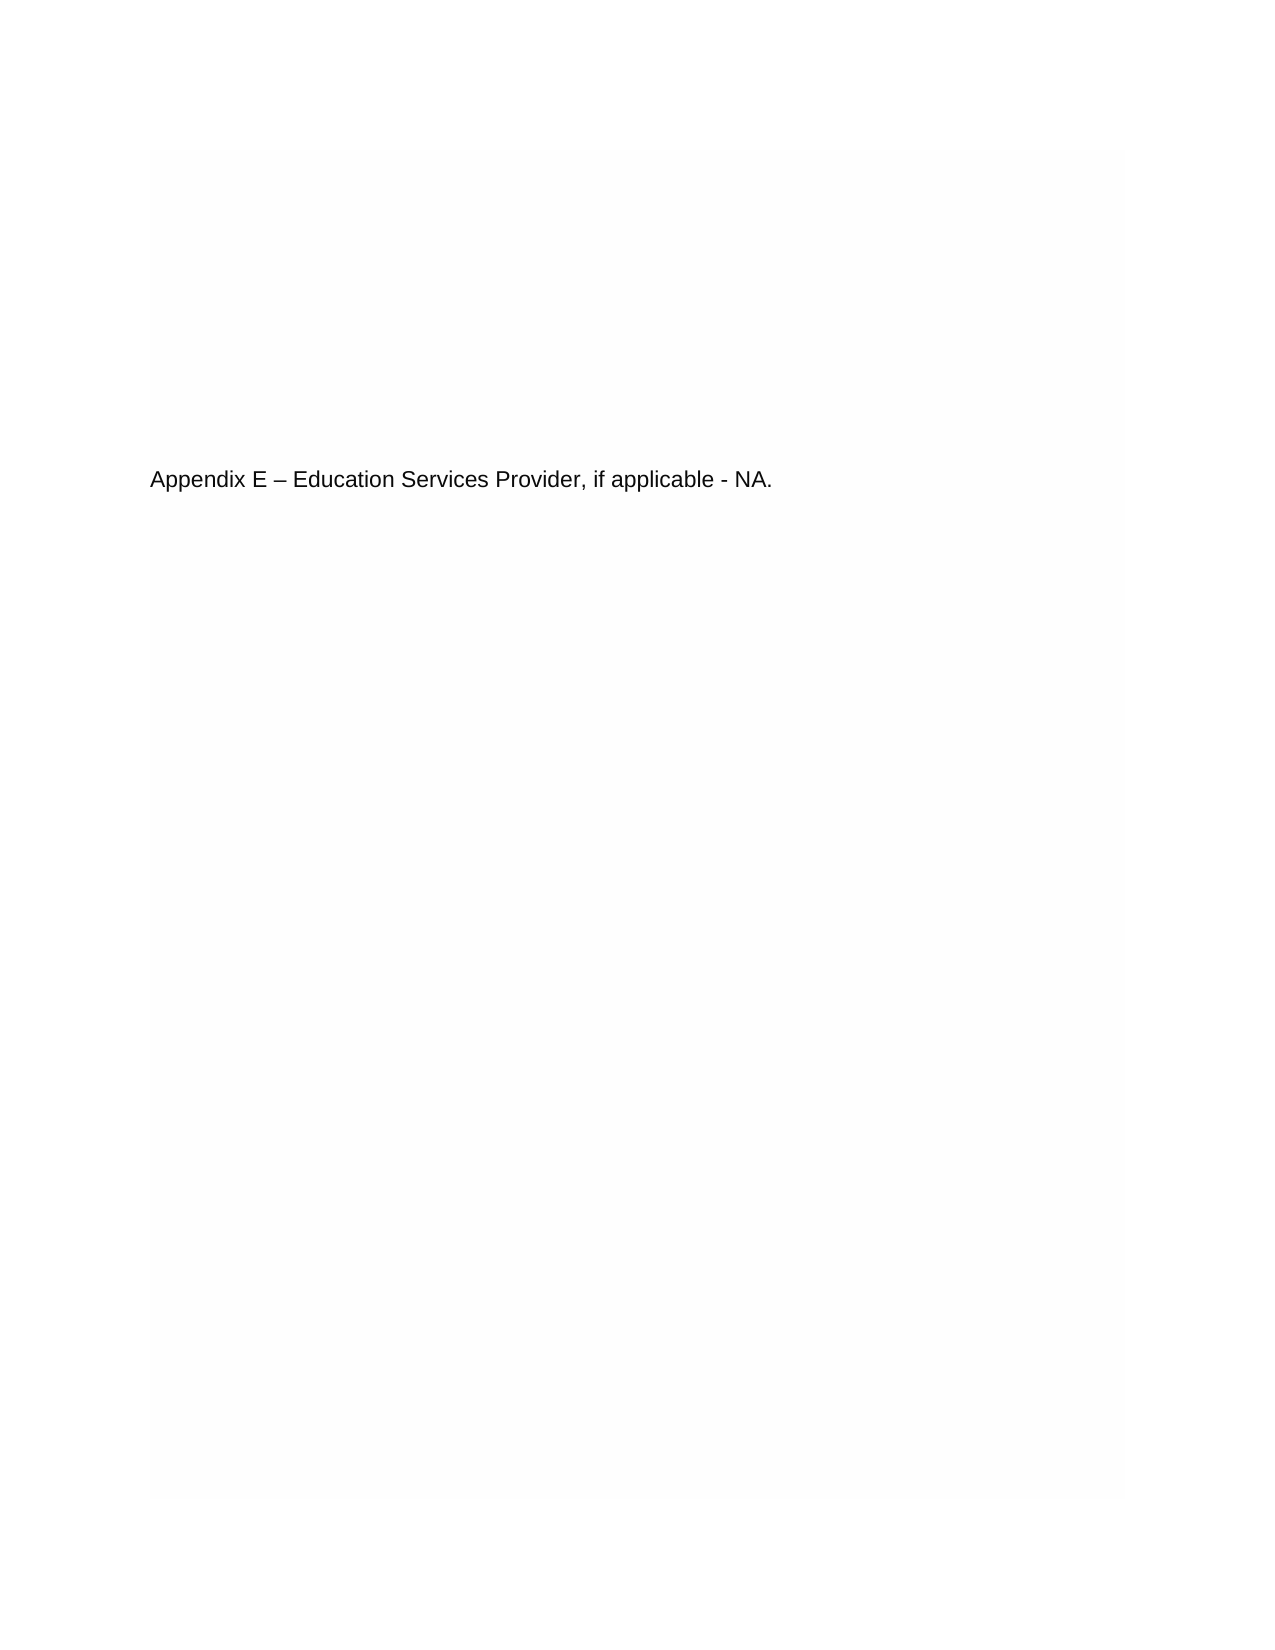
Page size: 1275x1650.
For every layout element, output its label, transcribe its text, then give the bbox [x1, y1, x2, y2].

text Appendix E – Education Services Provider, if applicable - NA. [150, 466, 1125, 493]
